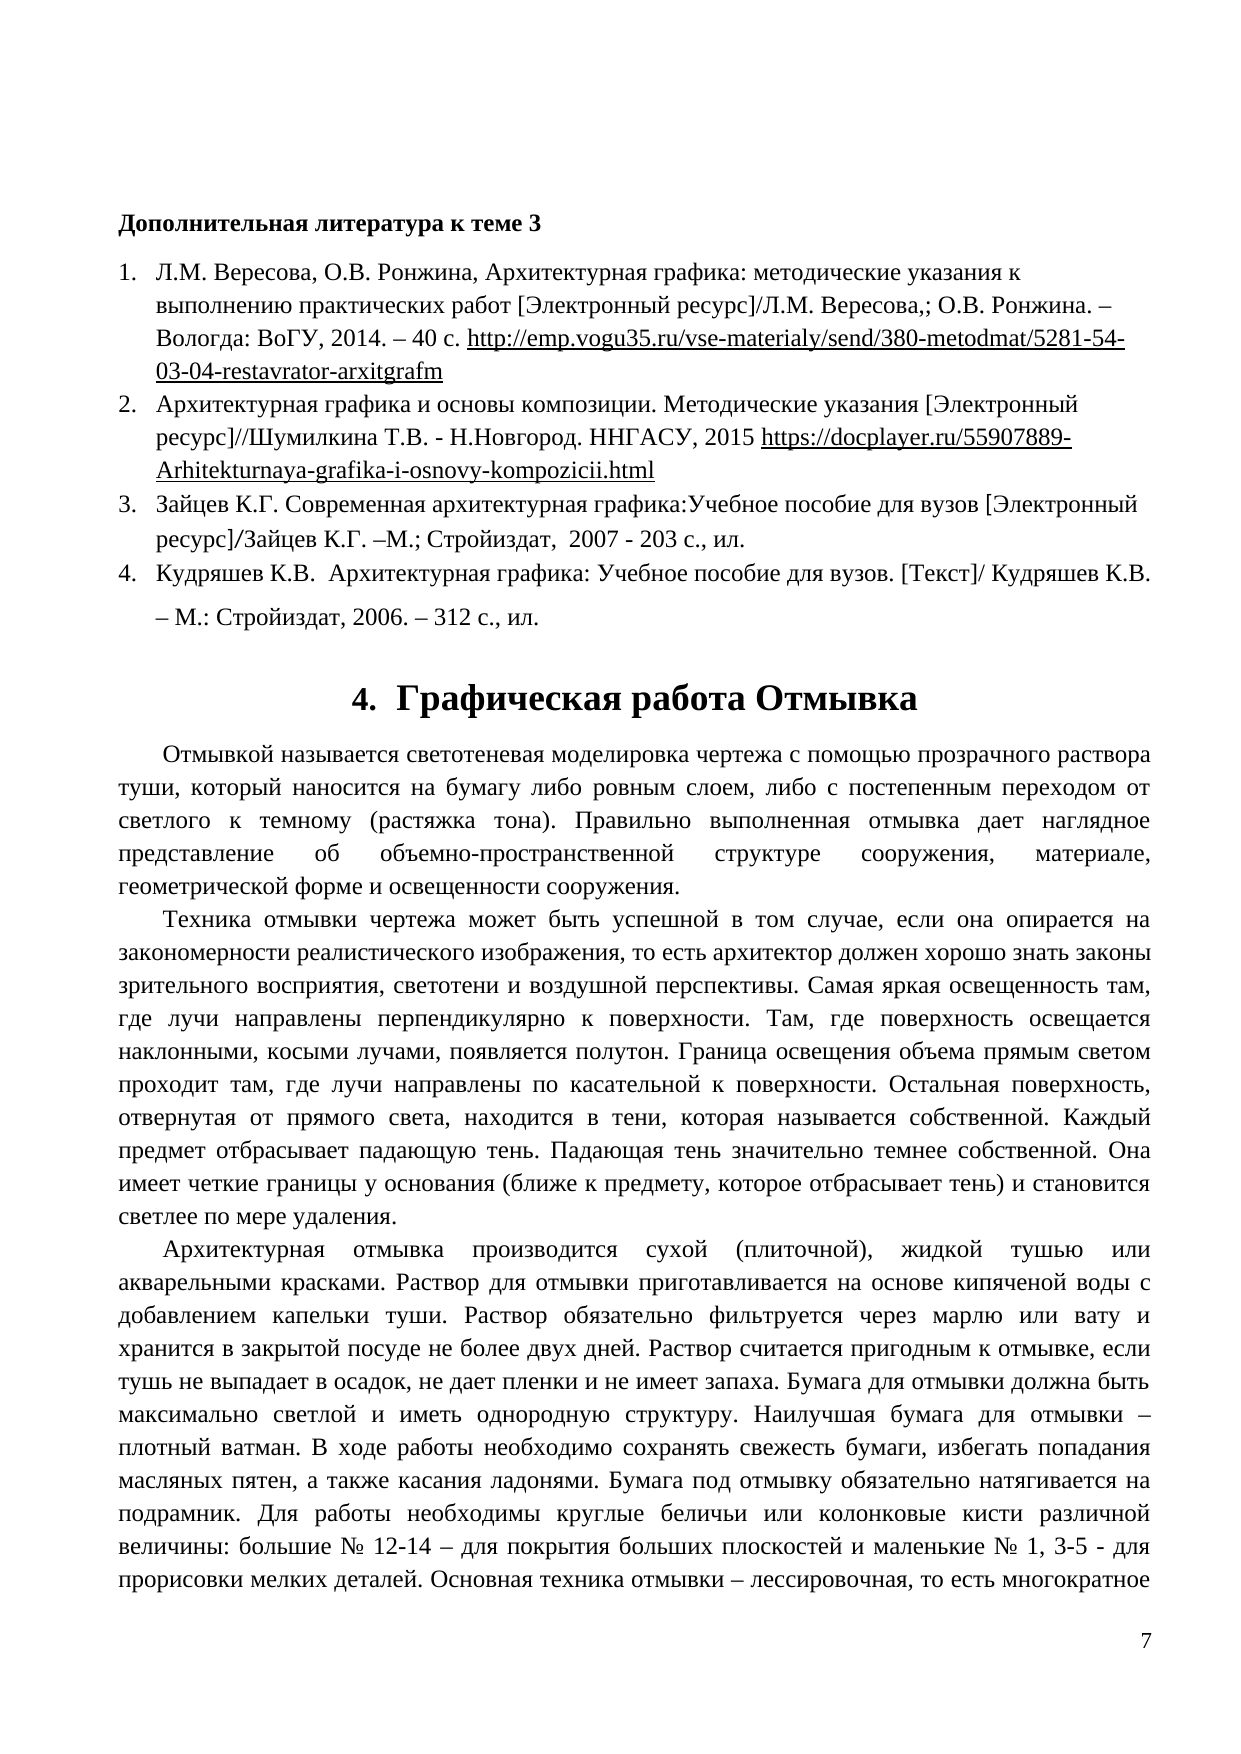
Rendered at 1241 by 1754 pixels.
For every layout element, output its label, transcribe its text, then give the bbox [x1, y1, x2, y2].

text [118, 1234, 1152, 1593]
text Отмывкой называется светотеневая моделировка чертежа с помощью прозрачного раствора туши, который наносится на бумагу либо ровным слоем, либо с постепенным переходом от светлого к темному (растяжка тона). Правильно выполненная отмывка дает наглядное представление об объемно-пространственной структуре сооружения, материале, геометрической форме и освещенности сооружения. [118, 739, 1152, 900]
text Дополнительная литература к теме 3 [118, 208, 1152, 237]
list Зайцев К.Г. Современная архитектурная графика:Учебное пособие для вузов [Электронный ресурс]/Зайцев К.Г. –М.; Стройиздат, 2007 - 203 с., ил. [118, 488, 1152, 554]
list Архитектурная графика и основы композиции. Методические указания [Электронный ресурс]//Шумилкина Т.В. - Н.Новгород. ННГАСУ, 2015 https://docplayer.ru/55907889-Arhitekturnaya-grafika-i-osnovy-kompozicii.html [118, 389, 1152, 484]
text Техника отмывки чертежа может быть успешной в том случае, если она опирается на закономерности реалистического изображения, то есть архитектор должен хорошо знать законы зрительного восприятия, светотени и воздушной перспективы. Самая яркая освещенность там, где лучи направлены перпендикулярно к поверхности. Там, где поверхность освещается наклонными, косыми лучами, появляется полутон. Граница освещения объема прямым светом проходит там, где лучи направлены по касательной к поверхности. Остальная поверхность, отвернутая от прямого света, находится в тени, которая называется собственной. Каждый предмет отбрасывает падающую тень. Падающая тень значительно темнее собственной. Она имеет четкие границы у основания (ближе к предмету, которое отбрасывает тень) и становится светлее по мере удаления. [118, 904, 1152, 1230]
list Л.М. Вересова, О.В. Ронжина, Архитектурная графика: методические указания к выполнению практических работ [Электронный ресурс]/Л.М. Вересова,; О.В. Ронжина. – Вологда: ВоГУ, 2014. – 40 с. http://emp.vogu35.ru/vse-materialy/send/380-metodmat/5281-54-03-04-restavrator-arxitgrafm [118, 257, 1152, 385]
list Кудряшев К.В. Архитектурная графика: Учебное пособие для вузов. [Текст]/ Кудряшев К.В. – М.: Стройиздат, 2006. – 312 с., ил. [118, 558, 1152, 630]
list Графическая работа Отмывка [118, 675, 1152, 718]
